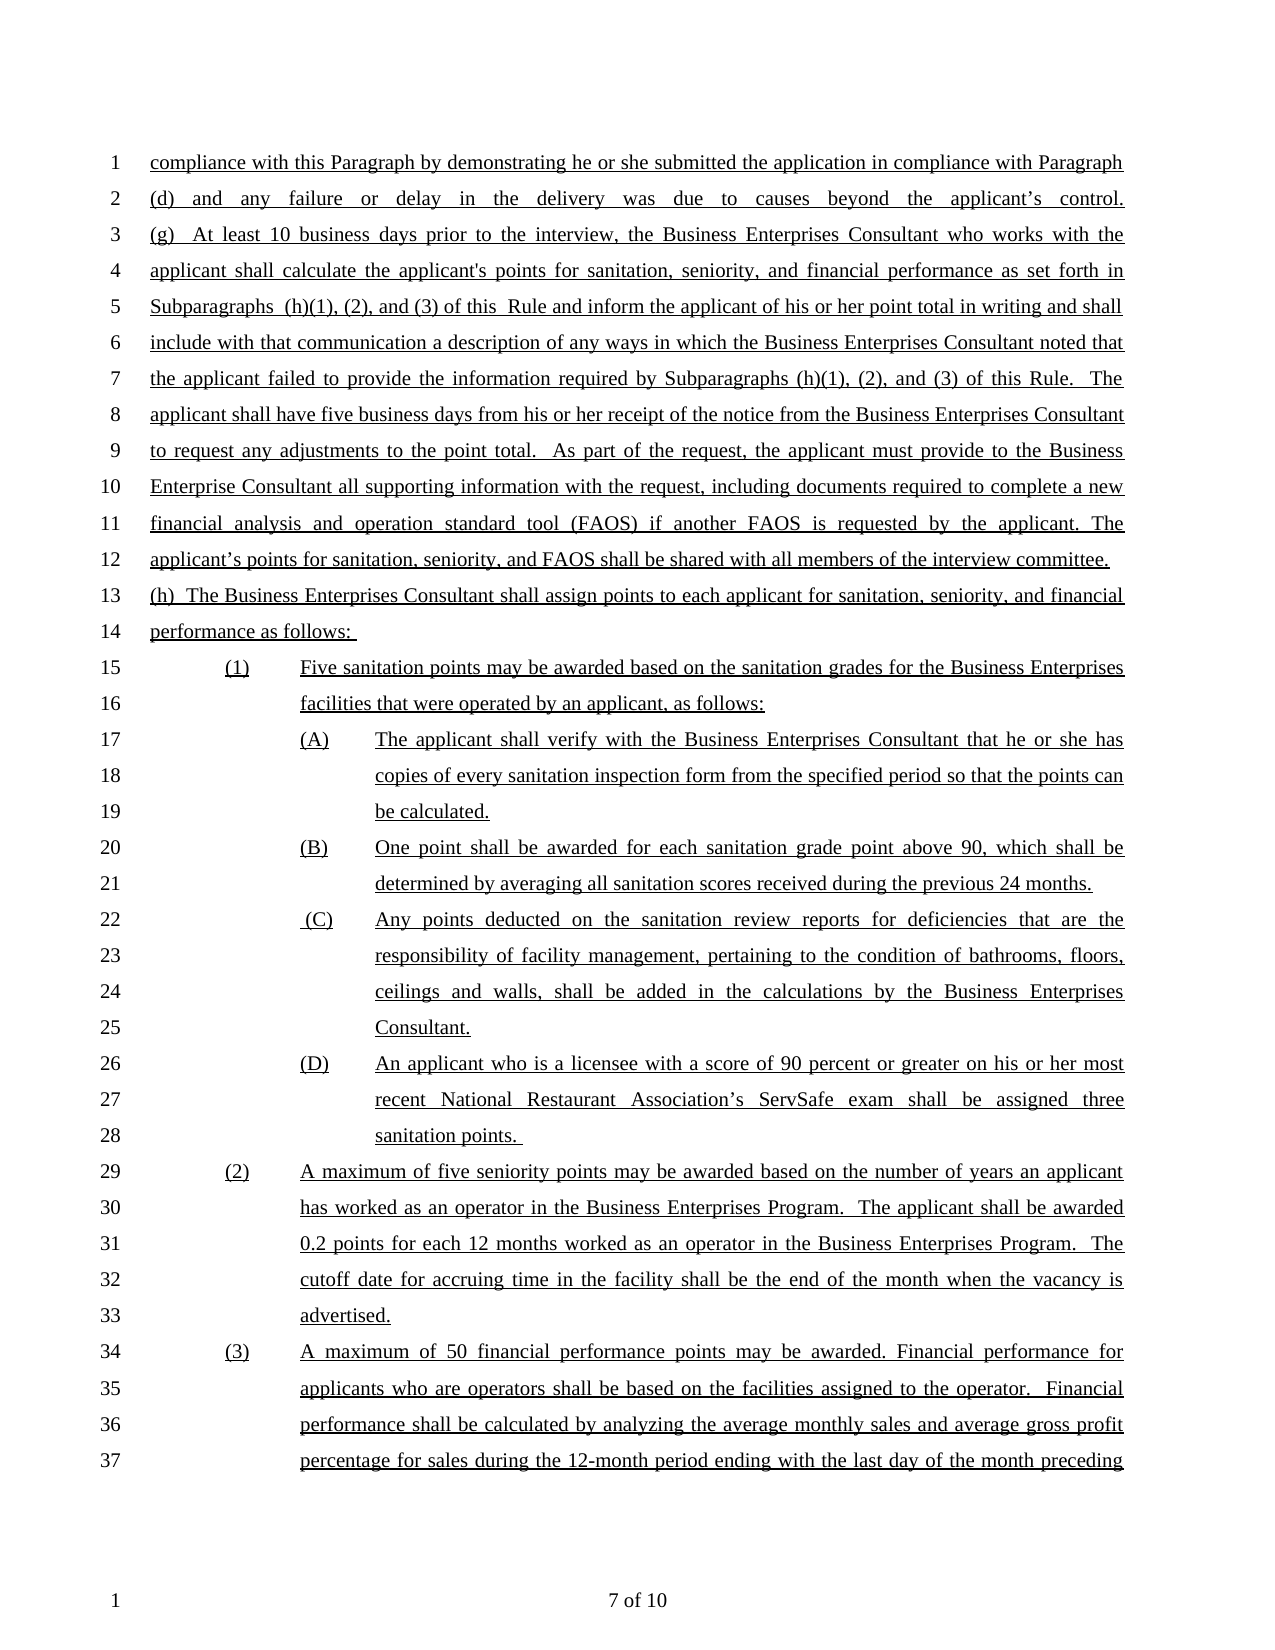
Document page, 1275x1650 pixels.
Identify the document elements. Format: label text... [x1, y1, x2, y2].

text (C) Any points deducted on the sanitation review reports for deficiencies that are the responsibility of facility management, pertaining to the condition of bathrooms, floors, ceilings and walls, shall be added in the calculations by the Business Enterprises Consultant. [300, 907, 1125, 1039]
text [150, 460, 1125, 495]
text (A) The applicant shall verify with the Business Enterprises Consultant that he or she has copies of every sanitation inspection form from the specified period so that the points can be calculated. [300, 727, 1125, 823]
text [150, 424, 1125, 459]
text (B) One point shall be awarded for each sanitation grade point above 90, which shall be determined by averaging all sanitation scores received during the previous 24 months. [300, 835, 1125, 895]
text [150, 150, 1125, 207]
text (1) Five sanitation points may be awarded based on the sanitation grades for the Business Enterprises facilities that were operated by an applicant, as follows: [225, 654, 1125, 715]
text (2) A maximum of five seniority points may be awarded based on the number of years an applicant has worked as an operator in the Business Enterprises Program. The applicant shall be awarded 0.2 points for each 12 months worked as an operator in the Business Enterprises Program. The cutoff date for accruing time in the facility shall be the end of the month when the vacancy is advertised. [225, 1159, 1125, 1327]
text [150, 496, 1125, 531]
text (D) An applicant who is a licensee with a score of 90 percent or greater on his or her most recent National Restaurant Association’s ServSafe exam shall be assigned three sanitation points. [300, 1051, 1125, 1147]
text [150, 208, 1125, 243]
text (h) The Business Enterprises Consultant shall assign points to each applicant for sanitation, seniority, and financial performance as follows: [150, 582, 1125, 603]
text (h) The Business Enterprises Consultant shall assign points to each applicant for sanitation, seniority, and financial performance as follows: [150, 605, 1125, 643]
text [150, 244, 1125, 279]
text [225, 1339, 1125, 1472]
